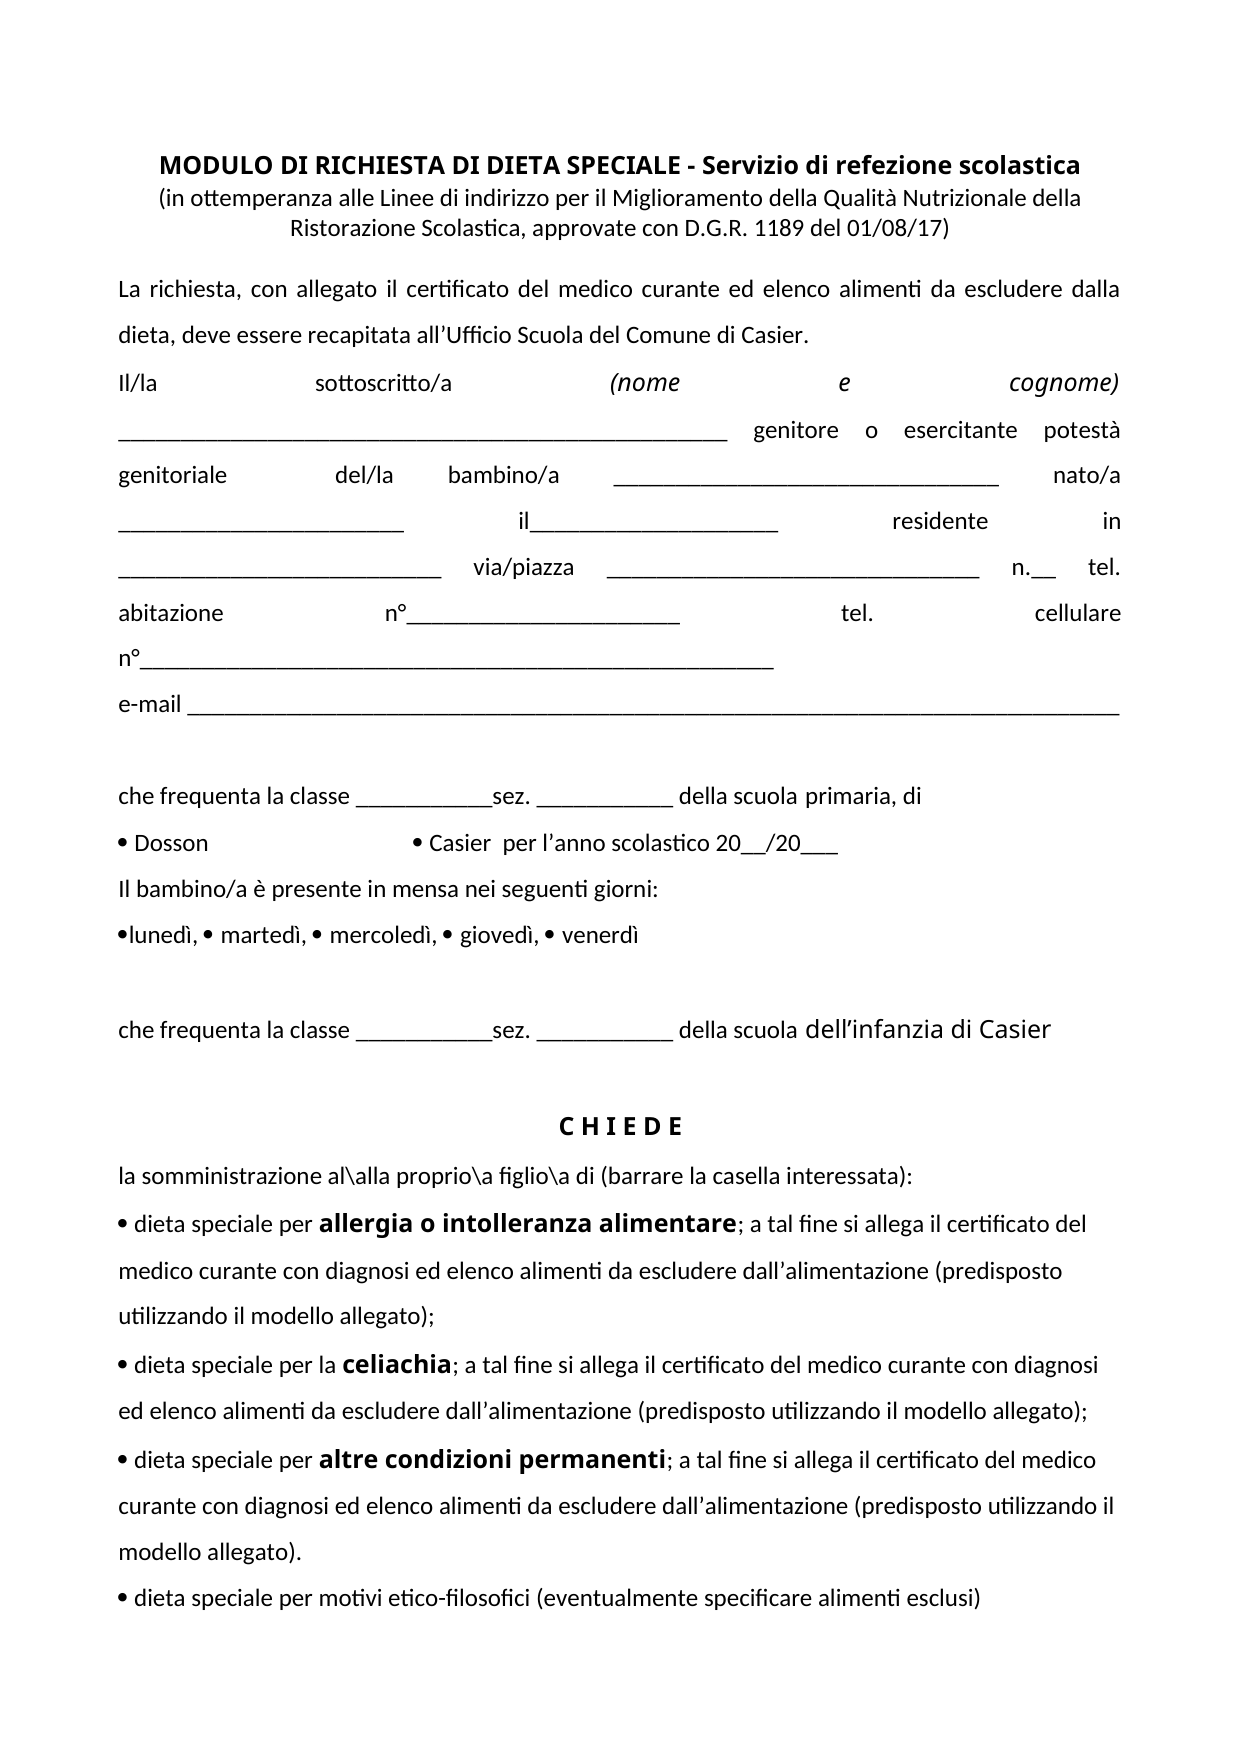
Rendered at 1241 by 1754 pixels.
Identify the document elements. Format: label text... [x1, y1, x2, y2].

text (in ottemperanza alle Linee di indirizzo per il Miglioramento della Qualità Nutrizionale della Ristorazione Scolastica, approvate con D.G.R. 1189 del 01/08/17) [118, 182, 1122, 243]
text dieta speciale per motivi etico-filosofici (eventualmente specificare alimenti esclusi) [118, 1582, 1122, 1612]
text che frequenta la classe ___________sez. ___________ della scuola dell’infanzia di Casier [118, 1012, 1122, 1046]
text dieta speciale per allergia o intolleranza alimentare; a tal fine si allega il certificato del medico curante con diagnosi ed elenco alimenti da escludere dall’alimentazione (predisposto utilizzando il modello allegato); [118, 1206, 1122, 1331]
text che frequenta la classe ___________sez. ___________ della scuola primaria, di [118, 780, 1122, 810]
text dieta speciale per altre condizioni permanenti; a tal fine si allega il certificato del medico curante con diagnosi ed elenco alimenti da escludere dall’alimentazione (predisposto utilizzando il modello allegato). [118, 1441, 1122, 1567]
text e-mail ___________________________________________________________________________ [118, 688, 1122, 719]
text Dosson Casier per l’anno scolastico 20__/20___ [118, 827, 1122, 858]
text la somministrazione al\alla proprio\a figlio\a di (barrare la casella interessata): [118, 1160, 1122, 1190]
text Il bambino/a è presente in mensa nei seguenti giorni: [118, 873, 1122, 903]
text Il/la sottoscritto/a (nome e cognome) _________________________________________________ genitore o esercitante potestà genitoriale del/la bambino/a _______________________________ nato/a _______________________ il____________________ residente in __________________________ via/piazza ______________________________ n.__ tel. abitazione n°______________________ tel. cellulare n°___________________________________________________ [118, 365, 1122, 673]
text MODULO DI RICHIESTA DI DIETA SPECIALE - Servizio di refezione scolastica [118, 148, 1122, 182]
text C H I E D E [118, 1109, 1122, 1143]
text lunedì, martedì, mercoledì, giovedì, venerdì [118, 919, 1122, 949]
text La richiesta, con allegato il certificato del medico curante ed elenco alimenti da escludere dalla dieta, deve essere recapitata all’Ufficio Scuola del Comune di Casier. [118, 273, 1122, 349]
text dieta speciale per la celiachia; a tal fine si allega il certificato del medico curante con diagnosi ed elenco alimenti da escludere dall’alimentazione (predisposto utilizzando il modello allegato); [118, 1346, 1122, 1426]
